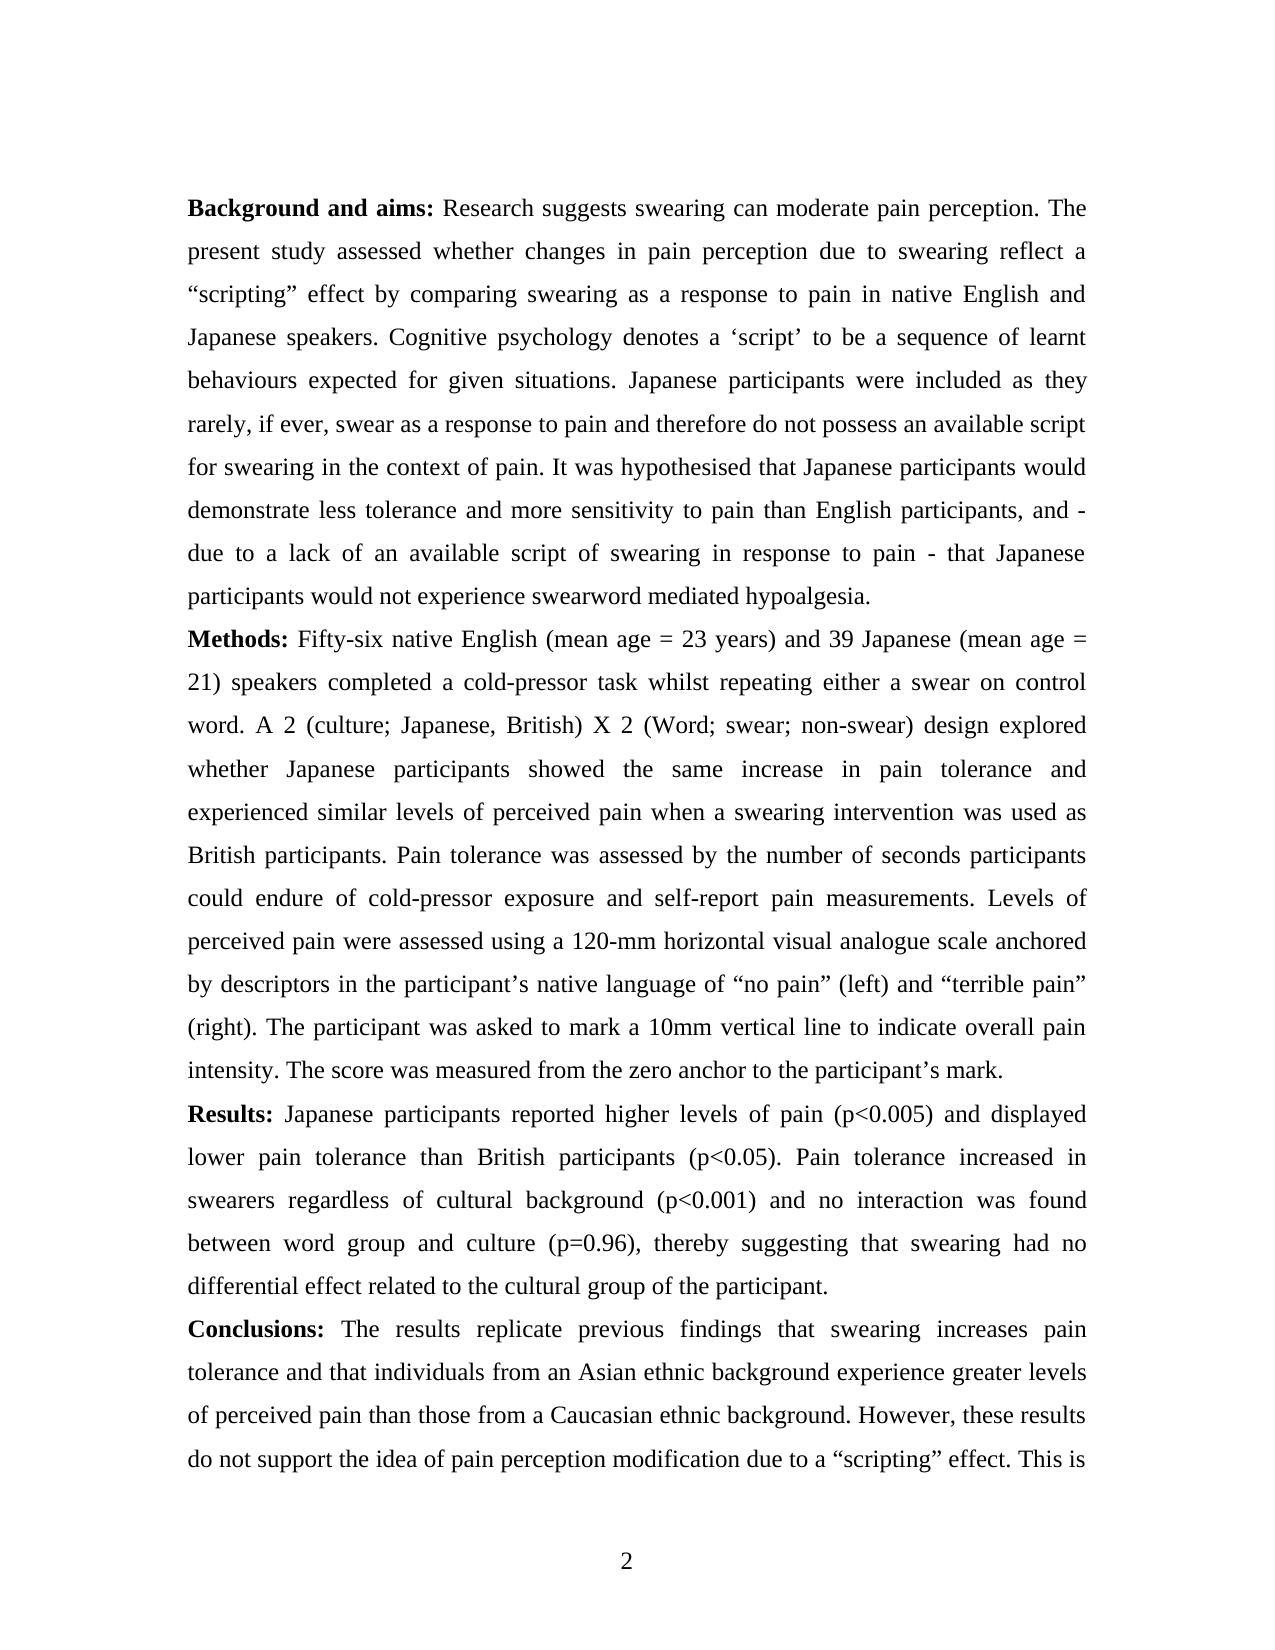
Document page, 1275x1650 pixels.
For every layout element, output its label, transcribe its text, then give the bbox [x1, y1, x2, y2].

text Methods: Fifty-six native English (mean age = 23 years) and 39 Japanese (mean age = 21) speakers completed a cold-pressor task whilst repeating either a swear on control word. A 2 (culture; Japanese, British) X 2 (Word; swear; non-swear) design explored whether Japanese participants showed the same increase in pain tolerance and experienced similar levels of perceived pain when a swearing intervention was used as British participants. Pain tolerance was assessed by the number of seconds participants could endure of cold-pressor exposure and self-report pain measurements. Levels of perceived pain were assessed using a 120-mm horizontal visual analogue scale anchored by descriptors in the participant’s native language of “no pain” (left) and “terrible pain” (right). The participant was asked to mark a 10mm vertical line to indicate overall pain intensity. The score was measured from the zero anchor to the participant’s mark. [187, 624, 1087, 1084]
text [187, 1314, 1087, 1472]
text Background and aims: Research suggests swearing can moderate pain perception. The present study assessed whether changes in pain perception due to swearing reflect a “scripting” effect by comparing swearing as a response to pain in native English and Japanese speakers. Cognitive psychology denotes a ‘script’ to be a sequence of learnt behaviours expected for given situations. Japanese participants were included as they rarely, if ever, swear as a response to pain and therefore do not possess an available script for swearing in the context of pain. It was hypothesised that Japanese participants would demonstrate less tolerance and more sensitivity to pain than English participants, and - due to a lack of an available script of swearing in response to pain - that Japanese participants would not experience swearword mediated hypoalgesia. [187, 193, 1087, 610]
text Results: Japanese participants reported higher levels of pain (p<0.005) and displayed lower pain tolerance than British participants (p<0.05). Pain tolerance increased in swearers regardless of cultural background (p<0.001) and no interaction was found between word group and culture (p=0.96), thereby suggesting that swearing had no differential effect related to the cultural group of the participant. [187, 1099, 1087, 1300]
